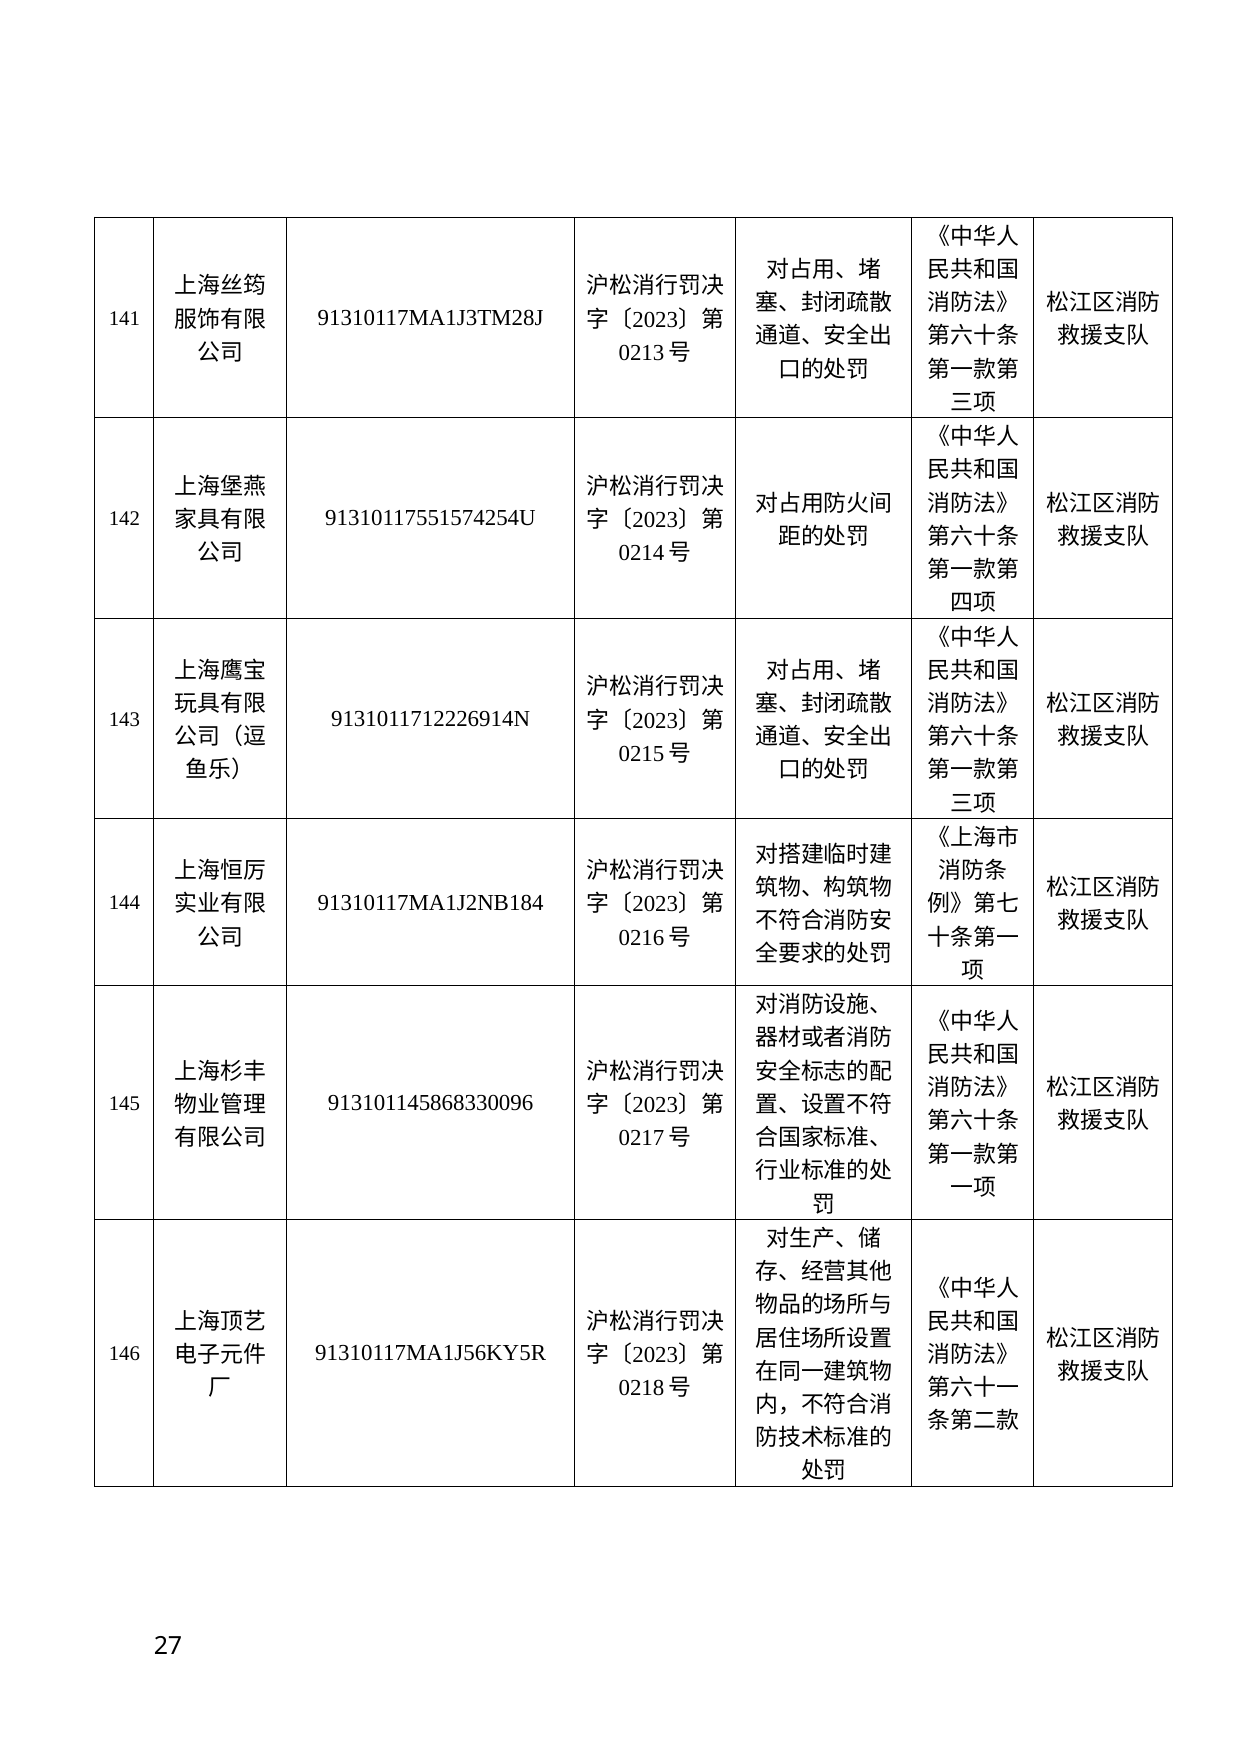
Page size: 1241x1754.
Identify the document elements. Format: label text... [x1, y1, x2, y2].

table_cell 145 [95, 986, 153, 1219]
table_cell 沪松消行罚决字〔2023〕第0215号 [575, 619, 735, 818]
table_cell 《中华人民共和国消防法》第六十条第一款第一项 [912, 986, 1033, 1219]
table_cell 91310117MA1J2NB184 [287, 819, 574, 985]
table_cell 松江区消防救援支队 [1034, 1220, 1172, 1486]
table_cell 上海丝筠服饰有限公司 [154, 218, 286, 417]
table_cell 144 [95, 819, 153, 985]
table_cell 上海杉丰物业管理有限公司 [154, 986, 286, 1219]
table_cell 沪松消行罚决字〔2023〕第0216号 [575, 819, 735, 985]
table_cell 松江区消防救援支队 [1034, 819, 1172, 985]
table_cell 91310117551574254U [287, 418, 574, 617]
table_cell 146 [95, 1220, 153, 1486]
table_cell 松江区消防救援支队 [1034, 619, 1172, 818]
table_cell 913101145868330096 [287, 986, 574, 1219]
table_cell 《上海市消防条例》第七十条第一项 [912, 819, 1033, 985]
table_cell 上海堡燕家具有限公司 [154, 418, 286, 617]
table_cell 91310117MA1J3TM28J [287, 218, 574, 417]
table_cell 《中华人民共和国消防法》第六十条第一款第三项 [912, 218, 1033, 417]
table_cell 《中华人民共和国消防法》第六十条第一款第三项 [912, 619, 1033, 818]
table_cell 对占用、堵塞、封闭疏散通道、安全出口的处罚 [736, 218, 911, 417]
table_cell 对生产、储存、经营其他物品的场所与居住场所设置在同一建筑物内，不符合消防技术标准的处罚 [736, 1220, 911, 1486]
table_cell 沪松消行罚决字〔2023〕第0218号 [575, 1220, 735, 1486]
table_cell 143 [95, 619, 153, 818]
table_cell 141 [95, 218, 153, 417]
table_cell 对占用防火间距的处罚 [736, 418, 911, 617]
table_cell 松江区消防救援支队 [1034, 218, 1172, 417]
table_cell 松江区消防救援支队 [1034, 418, 1172, 617]
table_cell 对搭建临时建筑物、构筑物不符合消防安全要求的处罚 [736, 819, 911, 985]
table_cell 松江区消防救援支队 [1034, 986, 1172, 1219]
table_cell 沪松消行罚决字〔2023〕第0213号 [575, 218, 735, 417]
table_cell 对占用、堵塞、封闭疏散通道、安全出口的处罚 [736, 619, 911, 818]
table_cell 142 [95, 418, 153, 617]
table_cell 91310117MA1J56KY5R [287, 1220, 574, 1486]
table_cell 上海恒厉实业有限公司 [154, 819, 286, 985]
table_cell 沪松消行罚决字〔2023〕第0214号 [575, 418, 735, 617]
table_cell 上海鹰宝玩具有限公司（逗鱼乐） [154, 619, 286, 818]
table_cell 沪松消行罚决字〔2023〕第0217号 [575, 986, 735, 1219]
table_cell 《中华人民共和国消防法》第六十条第一款第四项 [912, 418, 1033, 617]
table_cell 对消防设施、器材或者消防安全标志的配置、设置不符合国家标准、行业标准的处罚 [736, 986, 911, 1219]
table_cell 9131011712226914N [287, 619, 574, 818]
table_cell 上海顶艺电子元件厂 [154, 1220, 286, 1486]
table_cell 《中华人民共和国消防法》第六十一条第二款 [912, 1220, 1033, 1486]
